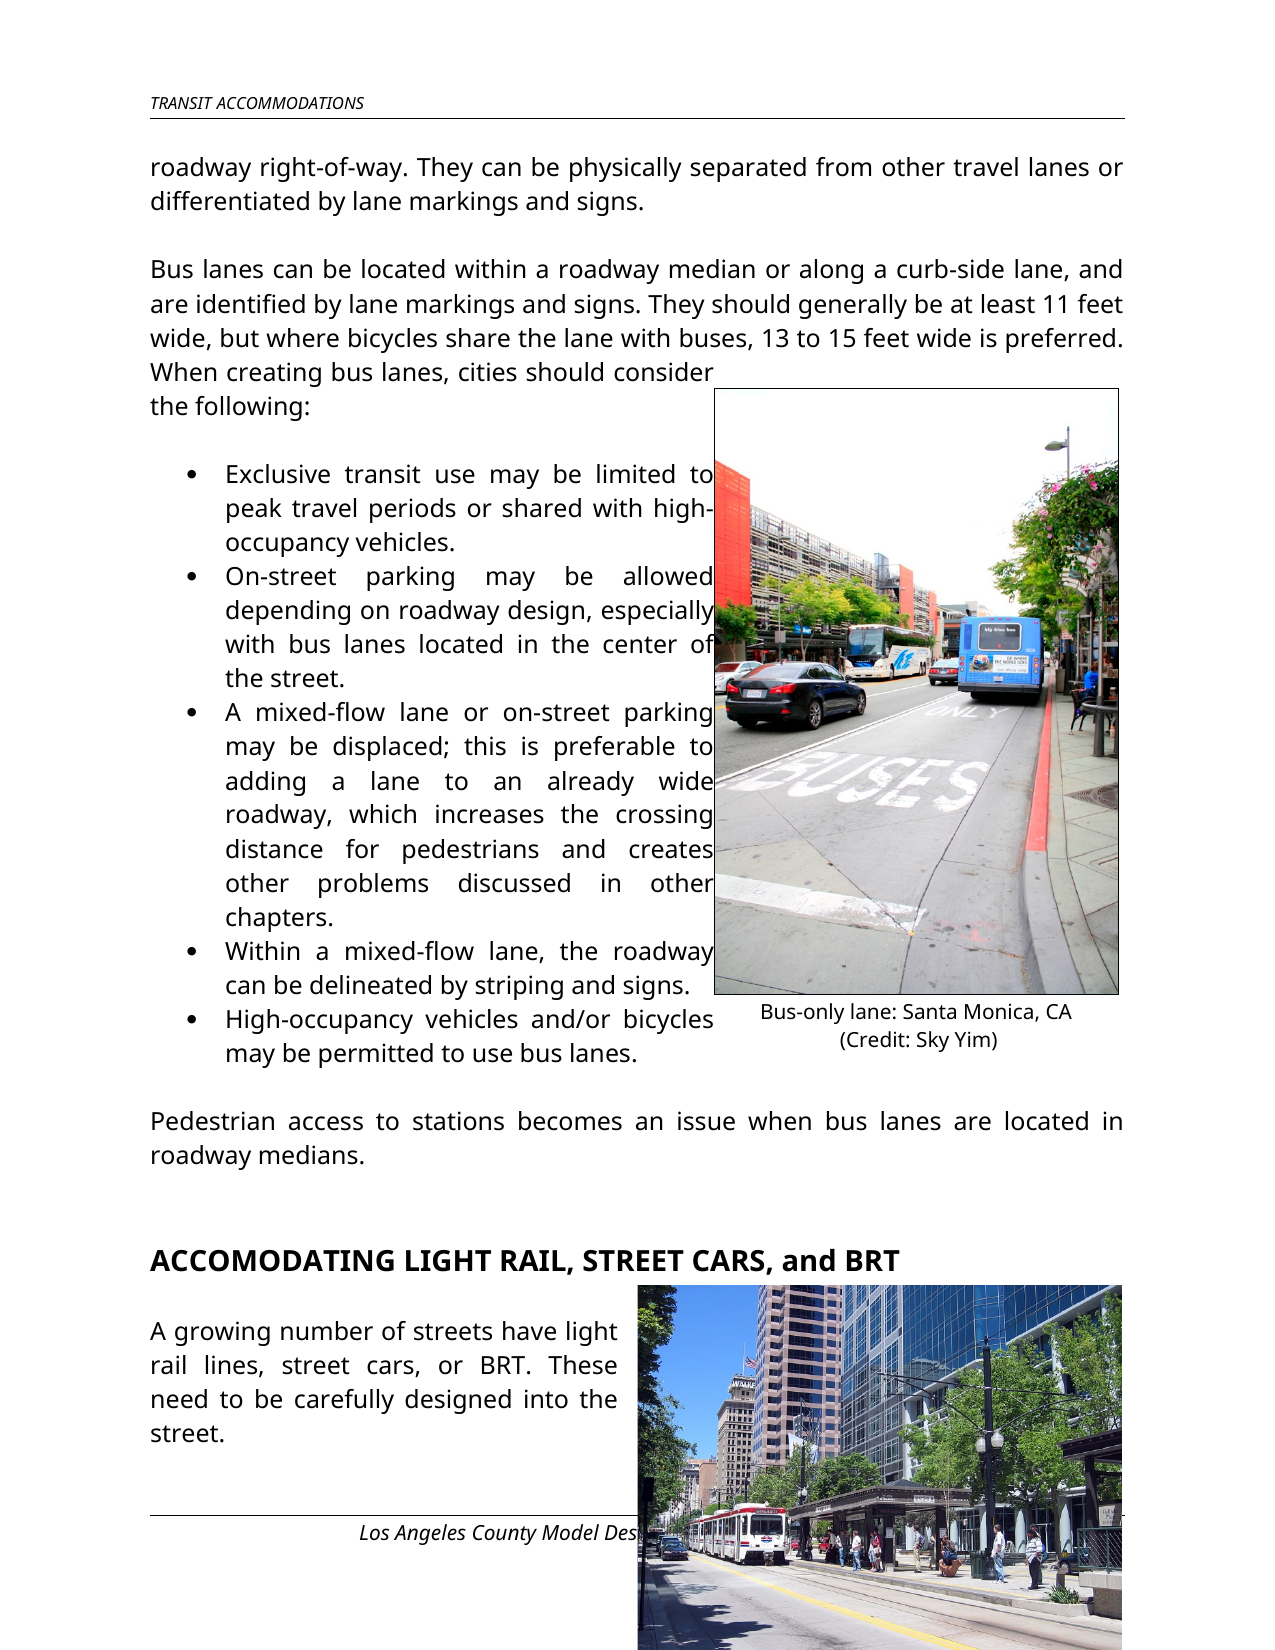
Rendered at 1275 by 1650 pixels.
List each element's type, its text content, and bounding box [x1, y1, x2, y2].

text Pedestrian access to stations becomes an issue when bus lanes are located in roadway medians. [150, 1104, 1125, 1172]
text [150, 150, 1125, 218]
list High-occupancy vehicles and/or bicycles may be permitted to use bus lanes. [187, 1002, 1125, 1070]
list On-street parking may be allowed depending on roadway design, especially with bus lanes located in the center of the street. [187, 559, 1125, 695]
list Exclusive transit use may be limited to peak travel periods or shared with high-occupancy vehicles. [187, 457, 1125, 559]
picture [637, 1285, 1122, 1650]
list Within a mixed-flow lane, the roadway can be delineated by striping and signs. [187, 933, 1125, 1002]
text A growing number of streets have light rail lines, street cars, or BRT. These need to be carefully designed into the street. [150, 1314, 637, 1450]
picture [715, 422, 1118, 457]
list A mixed-flow lane or on-street parking may be displaced; this is preferable to adding a lane to an already wide roadway, which increases the crossing distance for pedestrians and creates other problems discussed in other chapters. [187, 695, 1125, 933]
text Bus lanes can be located within a roadway median or along a curb-side lane, and are identified by lane markings and signs. They should generally be at least 11 feet wide, but where bicycles share the lane with buses, 13 to 15 feet wide is preferred. When creating bus lanes, cities should consider the following: [150, 252, 1125, 422]
subtitle ACCOMODATING LIGHT RAIL, STREET CARS, and BRT [150, 1240, 1125, 1280]
